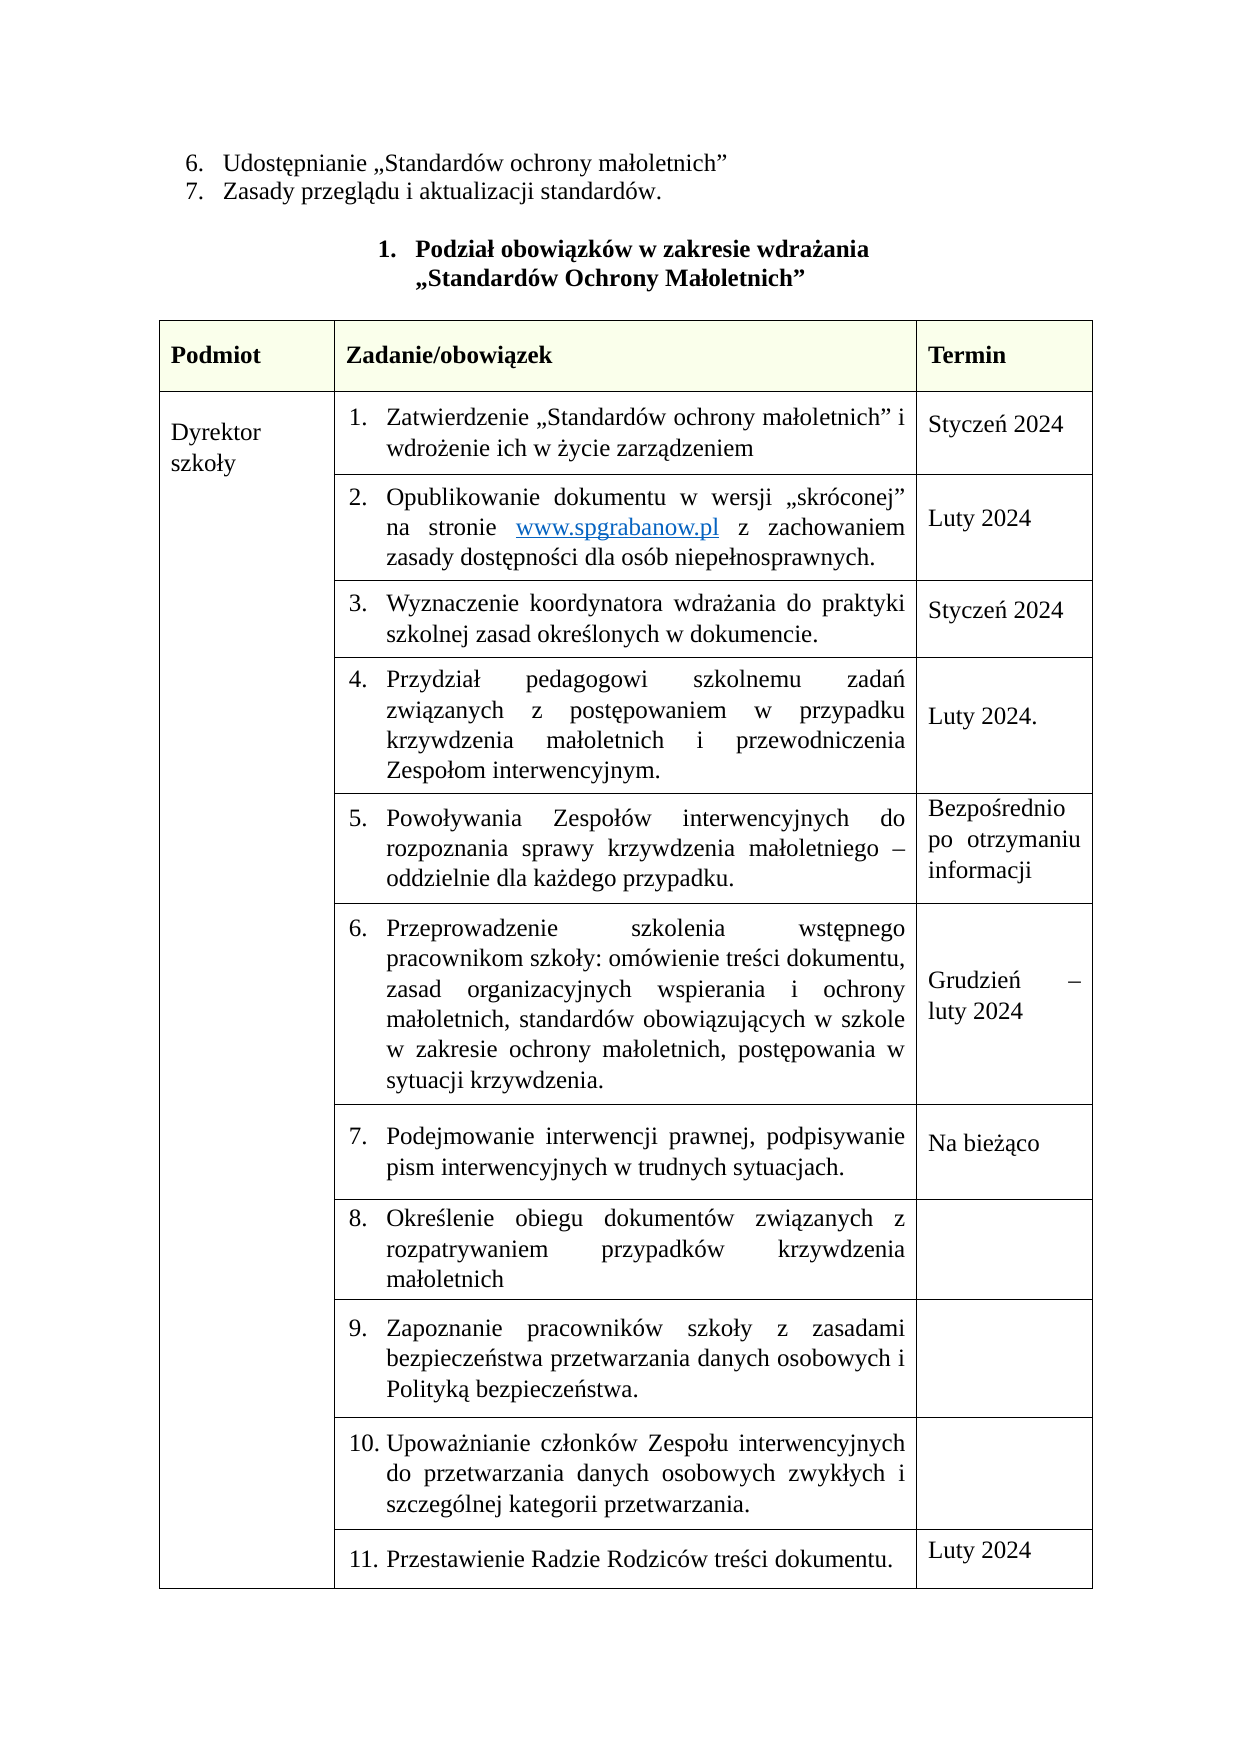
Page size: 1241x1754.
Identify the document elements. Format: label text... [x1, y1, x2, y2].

table_cell [917, 1200, 1092, 1299]
table_cell Przeprowadzenie szkolenia wstępnego pracownikom szkoły: omówienie treści dokumentu, zasad organizacyjnych wspierania i ochrony małoletnich, standardów obowiązujących w szkole w zakresie ochrony małoletnich, postępowania w sytuacji krzywdzenia. [335, 904, 916, 1104]
list Zasady przeglądu i aktualizacji standardów. [185, 176, 1039, 205]
table_cell Dyrektor szkoły [160, 392, 334, 1588]
table_cell Bezpośrednio po otrzymaniu informacji [917, 794, 1092, 903]
table_cell [917, 1418, 1092, 1529]
table_cell Określenie obiegu dokumentów związanych z rozpatrywaniem przypadków krzywdzenia małoletnich [335, 1200, 916, 1299]
table_header Termin [917, 321, 1092, 391]
table_cell Zatwierdzenie „Standardów ochrony małoletnich” i wdrożenie ich w życie zarządzeniem [335, 392, 916, 474]
table_cell Podejmowanie interwencji prawnej, podpisywanie pism interwencyjnych w trudnych sytuacjach. [335, 1105, 916, 1198]
table_header Podmiot [160, 321, 334, 391]
table_cell Przestawienie Radzie Rodziców treści dokumentu. [335, 1530, 916, 1588]
table_cell Styczeń 2024 [917, 392, 1092, 474]
table_cell Powoływania Zespołów interwencyjnych do rozpoznania sprawy krzywdzenia małoletniego – oddzielnie dla każdego przypadku. [335, 794, 916, 903]
table_cell Luty 2024. [917, 658, 1092, 792]
table_cell Styczeń 2024 [917, 581, 1092, 657]
table_cell Grudzień – luty 2024 [917, 904, 1092, 1104]
table_cell Upoważnianie członków Zespołu interwencyjnych do przetwarzania danych osobowych zwykłych i szczególnej kategorii przetwarzania. [335, 1418, 916, 1529]
table_cell Luty 2024 [917, 1530, 1092, 1588]
table_cell Na bieżąco [917, 1105, 1092, 1198]
table_cell Wyznaczenie koordynatora wdrażania do praktyki szkolnej zasad określonych w dokumencie. [335, 581, 916, 657]
list Udostępnianie „Standardów ochrony małoletnich” [185, 148, 1039, 176]
table_cell Przydział pedagogowi szkolnemu zadań związanych z postępowaniem w przypadku krzywdzenia małoletnich i przewodniczenia Zespołom interwencyjnym. [335, 658, 916, 792]
table_header Zadanie/obowiązek [335, 321, 916, 391]
table_cell Opublikowanie dokumentu w wersji „skróconej” na stronie www.spgrabanow.pl z zachowaniem zasady dostępności dla osób niepełnosprawnych. [335, 475, 916, 580]
list Podział obowiązków w zakresie wdrażania „Standardów Ochrony Małoletnich” [378, 234, 1039, 291]
table_cell Luty 2024 [917, 475, 1092, 580]
table_cell Zapoznanie pracowników szkoły z zasadami bezpieczeństwa przetwarzania danych osobowych i Polityką bezpieczeństwa. [335, 1300, 916, 1417]
table_cell [917, 1300, 1092, 1417]
